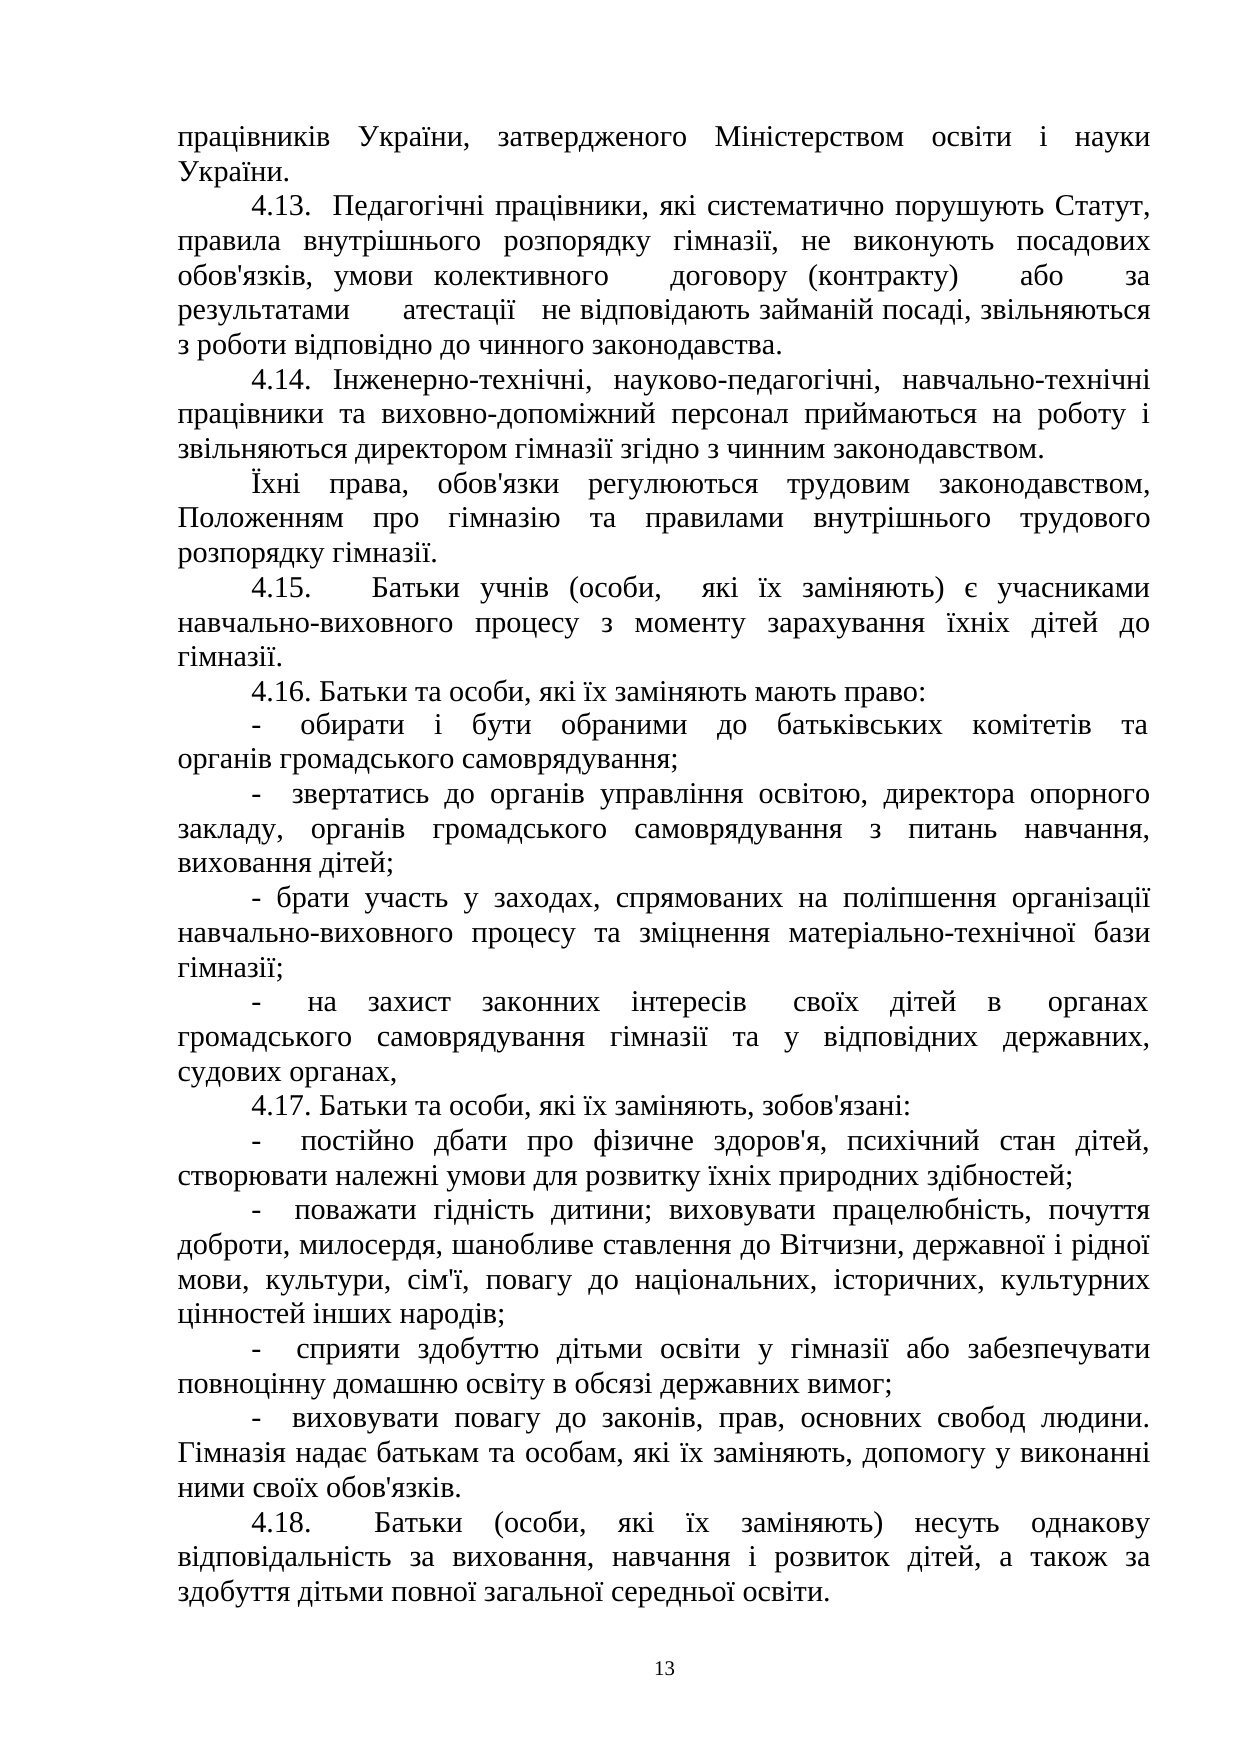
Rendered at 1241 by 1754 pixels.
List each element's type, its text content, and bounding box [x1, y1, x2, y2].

text 4.13. Педагогічні працівники, які систематично порушують Статут, правила внутрішнього розпорядку гімназії, не виконують посадових обов'язків, умови колективного договору (контракту) або за результатами атестації не відповідають займаній посаді, звільняються з роботи відповідно до чинного законодавства. [177, 187, 1152, 361]
text - виховувати повагу до законів, прав, основних свобод людини. Гімназія надає батькам та особам, які їх заміняють, допомогу у виконанні ними своїх обов'язків. [177, 1400, 1152, 1504]
text 4.17. Батьки та особи, які їх заміняють, зобов'язані: [177, 1087, 1152, 1122]
text - поважати гідність дитини; виховувати працелюбність, почуття доброти, милосердя, шанобливе ставлення до Вітчизни, державної і рідної мови, культури, сім'ї, повагу до національних, історичних, культурних цінностей інших народів; [177, 1192, 1152, 1330]
text 4.15. Батьки учнів (особи, які їх заміняють) є учасниками навчально-виховного процесу з моменту зарахування їхніх дітей до гімназії. [177, 569, 1152, 673]
text - звертатись до органів управління освітою, директора опорного закладу, органів громадського самоврядування з питань навчання, виховання дітей; [177, 775, 1152, 879]
text - постійно дбати про фізичне здоров'я, психічний стан дітей, створювати належні умови для розвитку їхніх природних здібностей; [177, 1122, 1152, 1192]
text 4.14. Інженерно-технічні, науково-педагогічні, навчально-технічні працівники та виховно-допоміжний персонал приймаються на роботу і звільняються директором гімназії згідно з чинним законодавством. [177, 361, 1152, 465]
text Їхні права, обов'язки регулюються трудовим законодавством, Положенням про гімназію та правилами внутрішнього трудового розпорядку гімназії. [177, 465, 1152, 569]
text 4.16. Батьки та особи, які їх заміняють мають право: [177, 673, 1152, 708]
text - брати участь у заходах, спрямованих на поліпшення організації навчально-виховного процесу та зміцнення матеріально-технічної бази гімназії; [177, 879, 1152, 983]
text - обирати і бути обраними до батьківських комітетів та органів громадського самоврядування; [177, 708, 1152, 775]
text - на захист законних інтересів своїх дітей в органах громадського самоврядування гімназії та у відповідних державних, судових органах, [177, 983, 1152, 1087]
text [177, 118, 1152, 187]
text - сприяти здобуттю дітьми освіти у гімназії або забезпечувати повноцінну домашню освіту в обсязі державних вимог; [177, 1330, 1152, 1400]
text 4.18. Батьки (особи, які їх заміняють) несуть однакову відповідальність за виховання, навчання і розвиток дітей, а також за здобуття дітьми повної загальної середньої освіти. [177, 1504, 1152, 1608]
